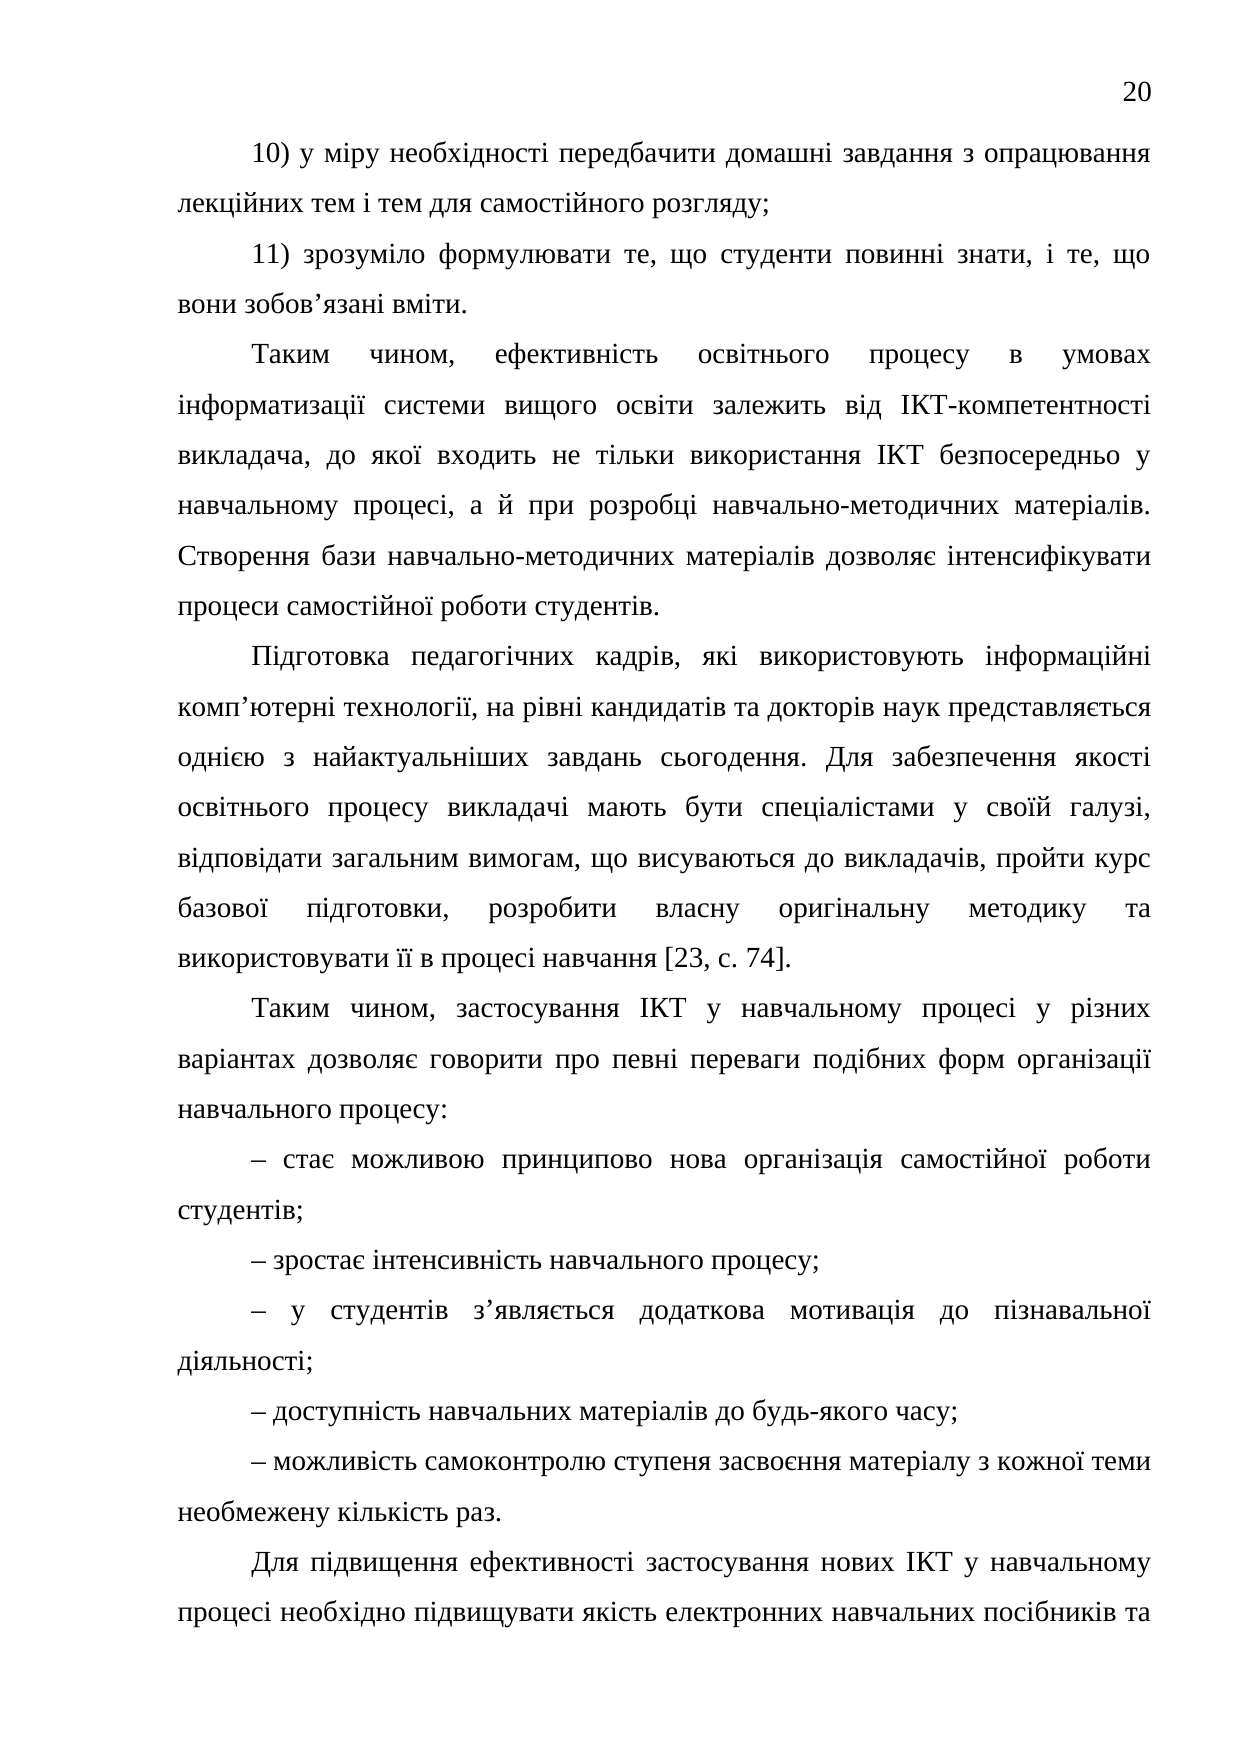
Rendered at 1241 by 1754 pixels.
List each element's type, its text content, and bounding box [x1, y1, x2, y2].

text 10) у міру необхідності передбачити домашні завдання з опрацювання лекційних тем і тем для самостійного розгляду; [177, 135, 1152, 219]
text Таким чином, ефективність освітнього процесу в умовах інформатизації системи вищого освіти залежить від ІКТ-компетентності викладача, до якої входить не тільки використання ІКТ безпосередньо у навчальному процесі, а й при розробці навчально-методичних матеріалів. Створення бази навчально-методичних матеріалів дозволяє інтенсифікувати процеси самостійної роботи студентів. [177, 337, 1152, 622]
text Підготовка педагогічних кадрів, які використовують інформаційні комп’ютерні технології, на рівні кандидатів та докторів наук представляється однією з найактуальніших завдань сьогодення. Для забезпечення якості освітнього процесу викладачі мають бути спеціалістами у своїй галузі, відповідати загальним вимогам, що висуваються до викладачів, пройти курс базової підготовки, розробити власну оригінальну методику та використовувати її в процесі навчання [23, с. 74]. [177, 638, 1152, 974]
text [177, 1544, 1152, 1628]
text – зростає інтенсивність навчального процесу; [177, 1242, 1152, 1276]
text – доступність навчальних матеріалів до будь-якого часу; [177, 1393, 1152, 1427]
text Таким чином, застосування ІКТ у навчальному процесі у різних варіантах дозволяє говорити про певні переваги подібних форм організації навчального процесу: [177, 991, 1152, 1125]
text – у студентів з’являється додаткова мотивація до пізнавальної діяльності; [177, 1292, 1152, 1376]
text 11) зрозуміло формулювати те, що студенти повинні знати, і те, що вони зобов’язані вміти. [177, 236, 1152, 320]
text – можливість самоконтролю ступеня засвоєння матеріалу з кожної теми необмежену кількість раз. [177, 1443, 1152, 1527]
text – стає можливою принципово нова організація самостійної роботи студентів; [177, 1142, 1152, 1225]
